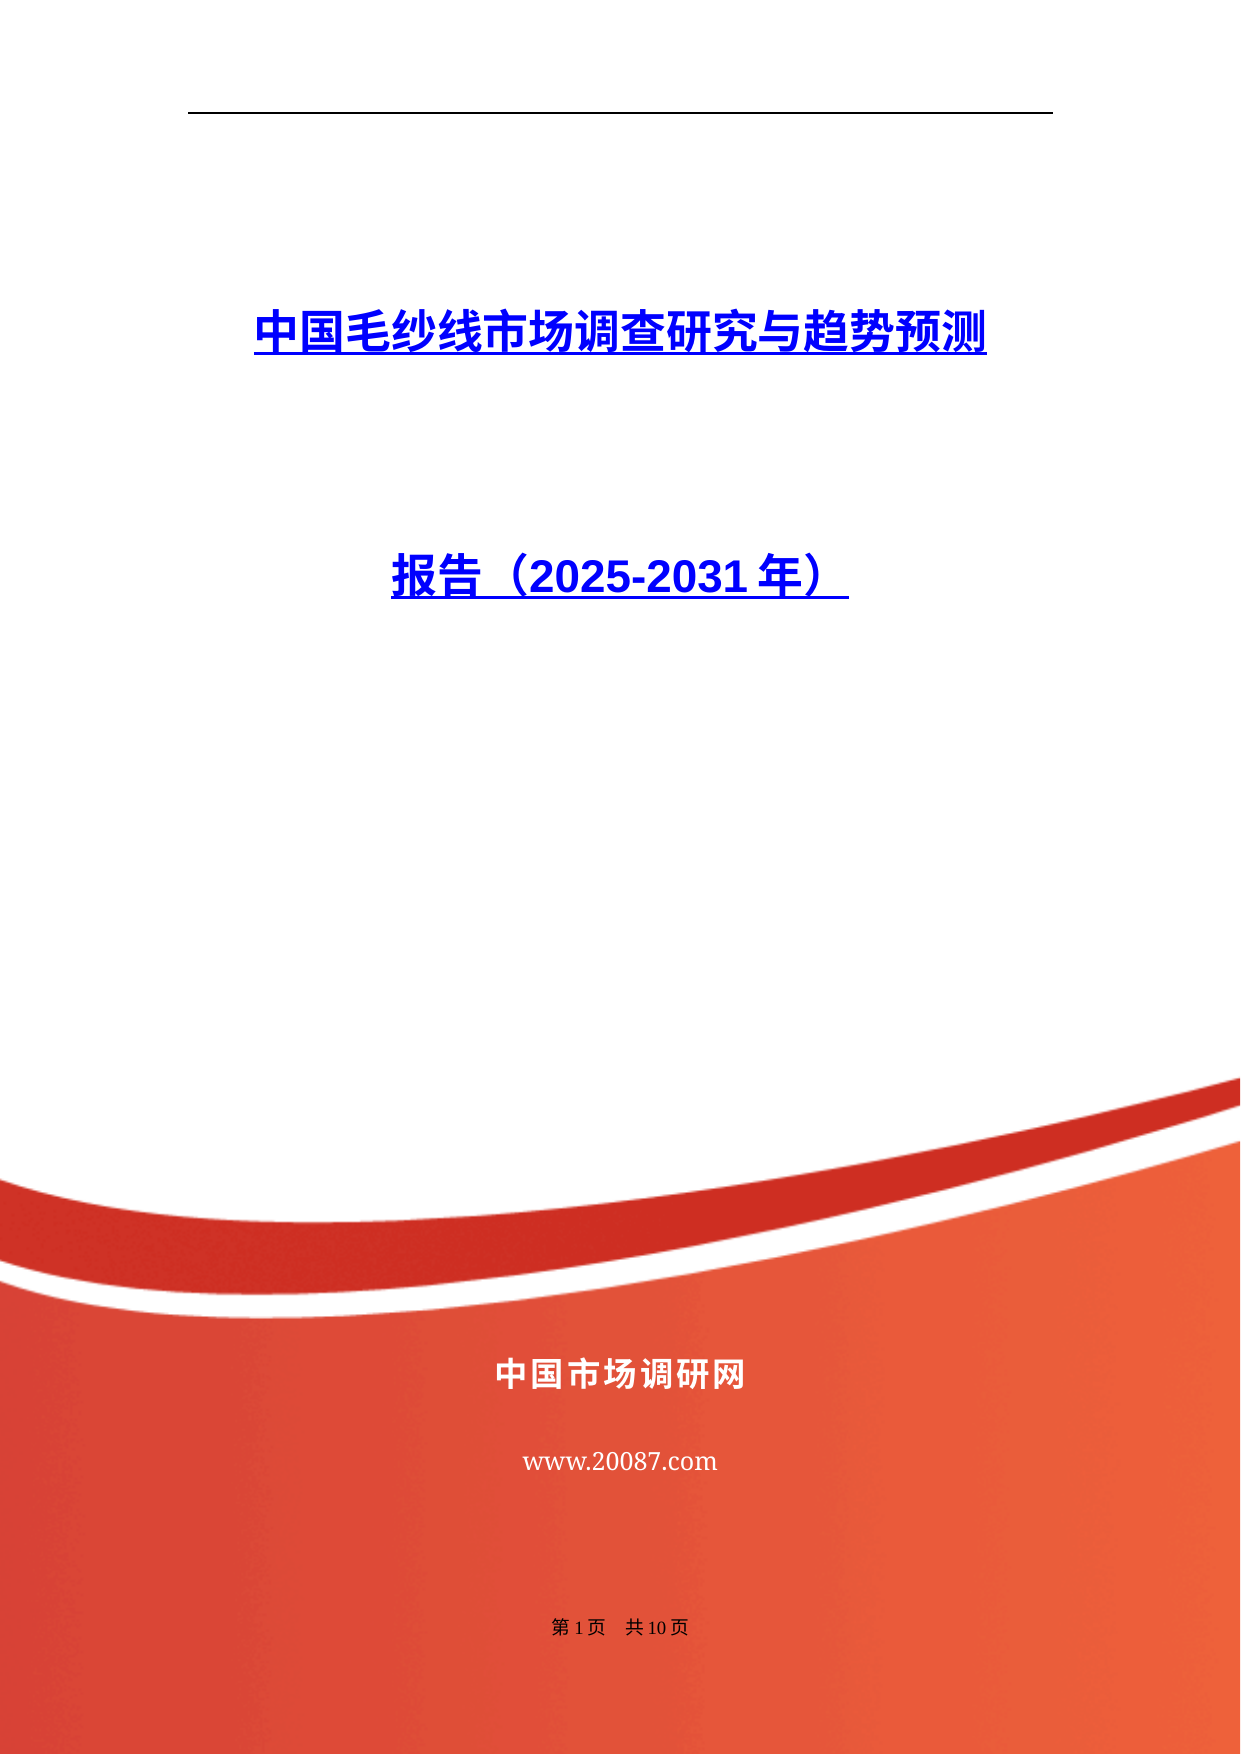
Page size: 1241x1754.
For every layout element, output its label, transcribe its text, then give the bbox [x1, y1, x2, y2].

subtitle 中国市场调研网 [187, 1339, 1053, 1404]
picture [0, 1006, 1241, 1754]
text www.20087.com [187, 1428, 1053, 1493]
table_header 中国毛纱线市场调查研究与趋势预测报告（2025-2031年） [188, 207, 1053, 773]
